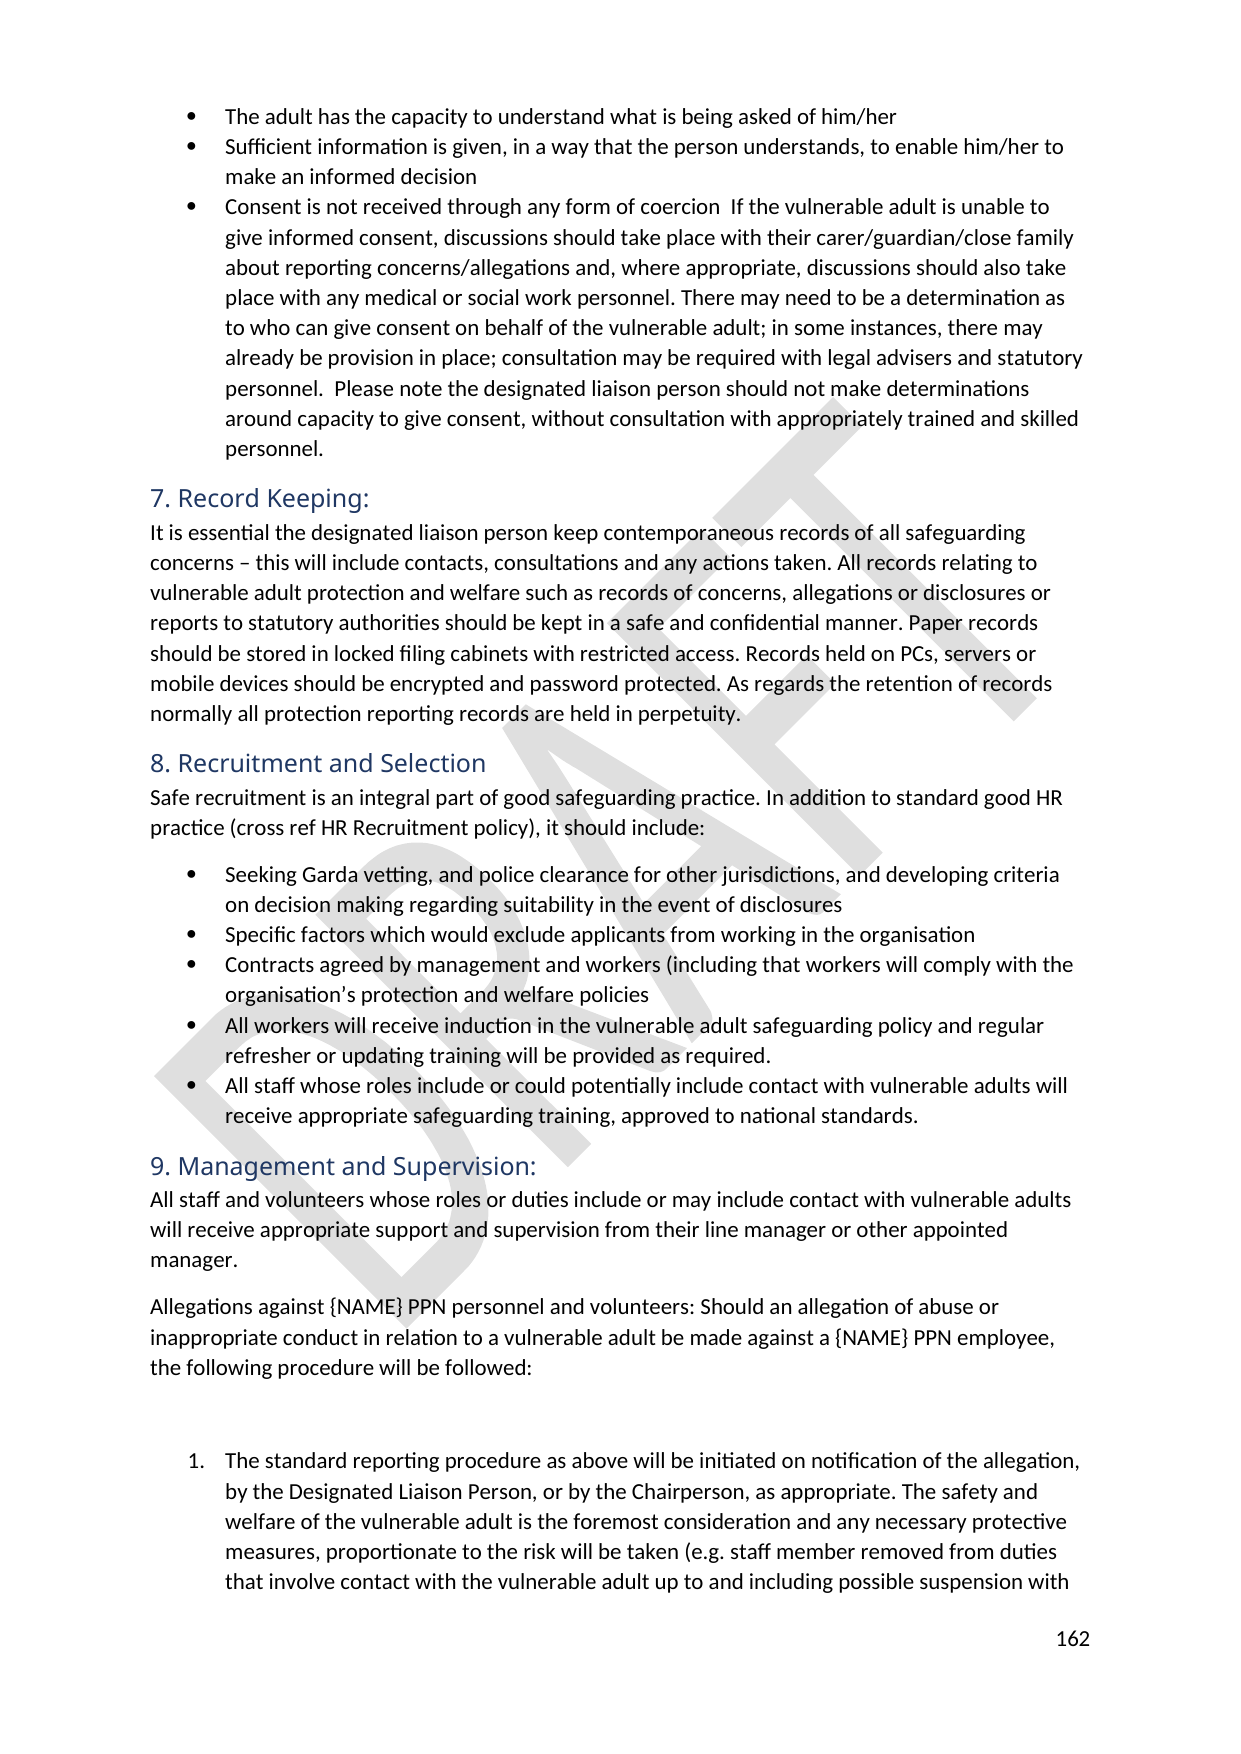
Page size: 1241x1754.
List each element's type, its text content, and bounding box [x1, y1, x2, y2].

list Consent is not received through any form of coercion If the vulnerable adult is unable to give informed consent, discussions should take place with their carer/guardian/close family about reporting concerns/allegations and, where appropriate, discussions should also take place with any medical or social work personnel. There may need to be a determination as to who can give consent on behalf of the vulnerable adult; in some instances, there may already be provision in place; consultation may be required with legal advisers and statutory personnel. Please note the designated liaison person should not make determinations around capacity to give consent, without consultation with appropriately trained and skilled personnel. [187, 192, 1090, 462]
subtitle 8. Recruitment and Selection [150, 746, 1090, 780]
subtitle 7. Record Keeping: [150, 481, 1090, 515]
text Safe recruitment is an integral part of good safeguarding practice. In addition to standard good HR practice (cross ref HR Recruitment policy), it should include: [150, 783, 1090, 841]
list All workers will receive induction in the vulnerable adult safeguarding policy and regular refresher or updating training will be provided as required. [187, 1011, 1090, 1069]
list Sufficient information is given, in a way that the person understands, to enable him/her to make an informed decision [187, 132, 1090, 190]
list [187, 1447, 1090, 1595]
list The adult has the capacity to understand what is being asked of him/her [187, 102, 1090, 130]
subtitle 9. Management and Supervision: [150, 1148, 1090, 1182]
text Allegations against {NAME} PPN personnel and volunteers: Should an allegation of abuse or inappropriate conduct in relation to a vulnerable adult be made against a {NAME} PPN employee, the following procedure will be followed: [150, 1292, 1090, 1381]
text It is essential the designated liaison person keep contemporaneous records of all safeguarding concerns – this will include contacts, consultations and any actions taken. All records relating to vulnerable adult protection and welfare such as records of concerns, allegations or disclosures or reports to statutory authorities should be kept in a safe and confidential manner. Paper records should be stored in locked filing cabinets with restricted access. Records held on PCs, servers or mobile devices should be encrypted and password protected. As regards the retention of records normally all protection reporting records are held in perpetuity. [150, 518, 1090, 727]
list Contracts agreed by management and workers (including that workers will comply with the organisation’s protection and welfare policies [187, 950, 1090, 1009]
list All staff whose roles include or could potentially include contact with vulnerable adults will receive appropriate safeguarding training, approved to national standards. [187, 1071, 1090, 1129]
text All staff and volunteers whose roles or duties include or may include contact with vulnerable adults will receive appropriate support and supervision from their line manager or other appointed manager. [150, 1185, 1090, 1273]
list Specific factors which would exclude applicants from working in the organisation [187, 920, 1090, 948]
list Seeking Garda vetting, and police clearance for other jurisdictions, and developing criteria on decision making regarding suitability in the event of disclosures [187, 860, 1090, 918]
